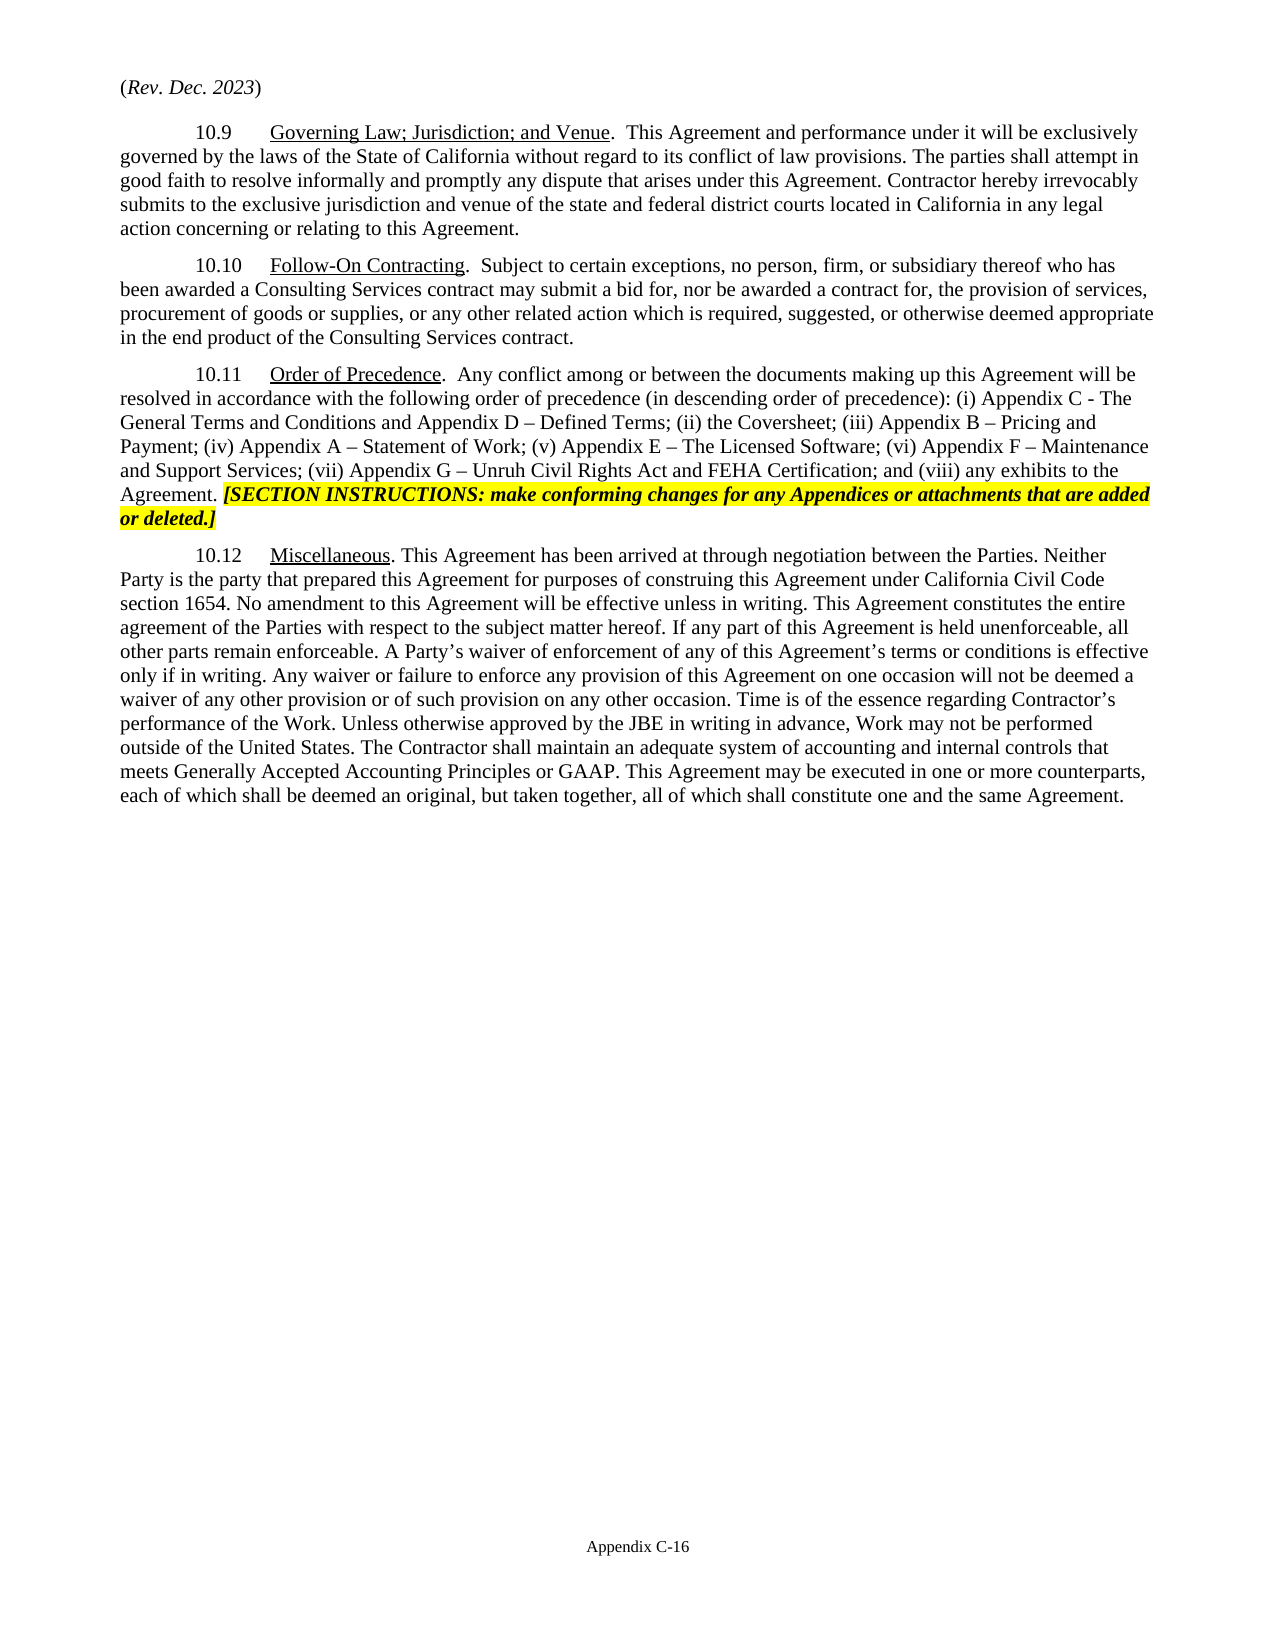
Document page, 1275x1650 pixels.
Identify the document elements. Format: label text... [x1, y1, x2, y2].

text 10.10 Follow-On Contracting. Subject to certain exceptions, no person, firm, or subsidiary thereof who has been awarded a Consulting Services contract may submit a bid for, nor be awarded a contract for, the provision of services, procurement of goods or supplies, or any other related action which is required, suggested, or otherwise deemed appropriate in the end product of the Consulting Services contract. [120, 253, 1155, 349]
text 10.9 Governing Law; Jurisdiction; and Venue. This Agreement and performance under it will be exclusively governed by the laws of the State of California without regard to its conflict of law provisions. The parties shall attempt in good faith to resolve informally and promptly any dispute that arises under this Agreement. Contractor hereby irrevocably submits to the exclusive jurisdiction and venue of the state and federal district courts located in California in any legal action concerning or relating to this Agreement. [120, 120, 1155, 240]
text 10.11 Order of Precedence. Any conflict among or between the documents making up this Agreement will be resolved in accordance with the following order of precedence (in descending order of precedence): (i) Appendix C - The General Terms and Conditions and Appendix D – Defined Terms; (ii) the Coversheet; (iii) Appendix B – Pricing and Payment; (iv) Appendix A – Statement of Work; (v) Appendix E – The Licensed Software; (vi) Appendix F – Maintenance and Support Services; (vii) Appendix G – Unruh Civil Rights Act and FEHA Certification; and (viii) any exhibits to the Agreement. [SECTION INSTRUCTIONS: make conforming changes for any Appendices or attachments that are added or deleted.] [120, 362, 1155, 530]
text 10.12 Miscellaneous. This Agreement has been arrived at through negotiation between the Parties. Neither Party is the party that prepared this Agreement for purposes of construing this Agreement under California Civil Code section 1654. No amendment to this Agreement will be effective unless in writing. This Agreement constitutes the entire agreement of the Parties with respect to the subject matter hereof. If any part of this Agreement is held unenforceable, all other parts remain enforceable. A Party’s waiver of enforcement of any of this Agreement’s terms or conditions is effective only if in writing. Any waiver or failure to enforce any provision of this Agreement on one occasion will not be deemed a waiver of any other provision or of such provision on any other occasion. Time is of the essence regarding Contractor’s performance of the Work. Unless otherwise approved by the JBE in writing in advance, Work may not be performed outside of the United States. The Contractor shall maintain an adequate system of accounting and internal controls that meets Generally Accepted Accounting Principles or GAAP. This Agreement may be executed in one or more counterparts, each of which shall be deemed an original, but taken together, all of which shall constitute one and the same Agreement. [120, 542, 1155, 807]
